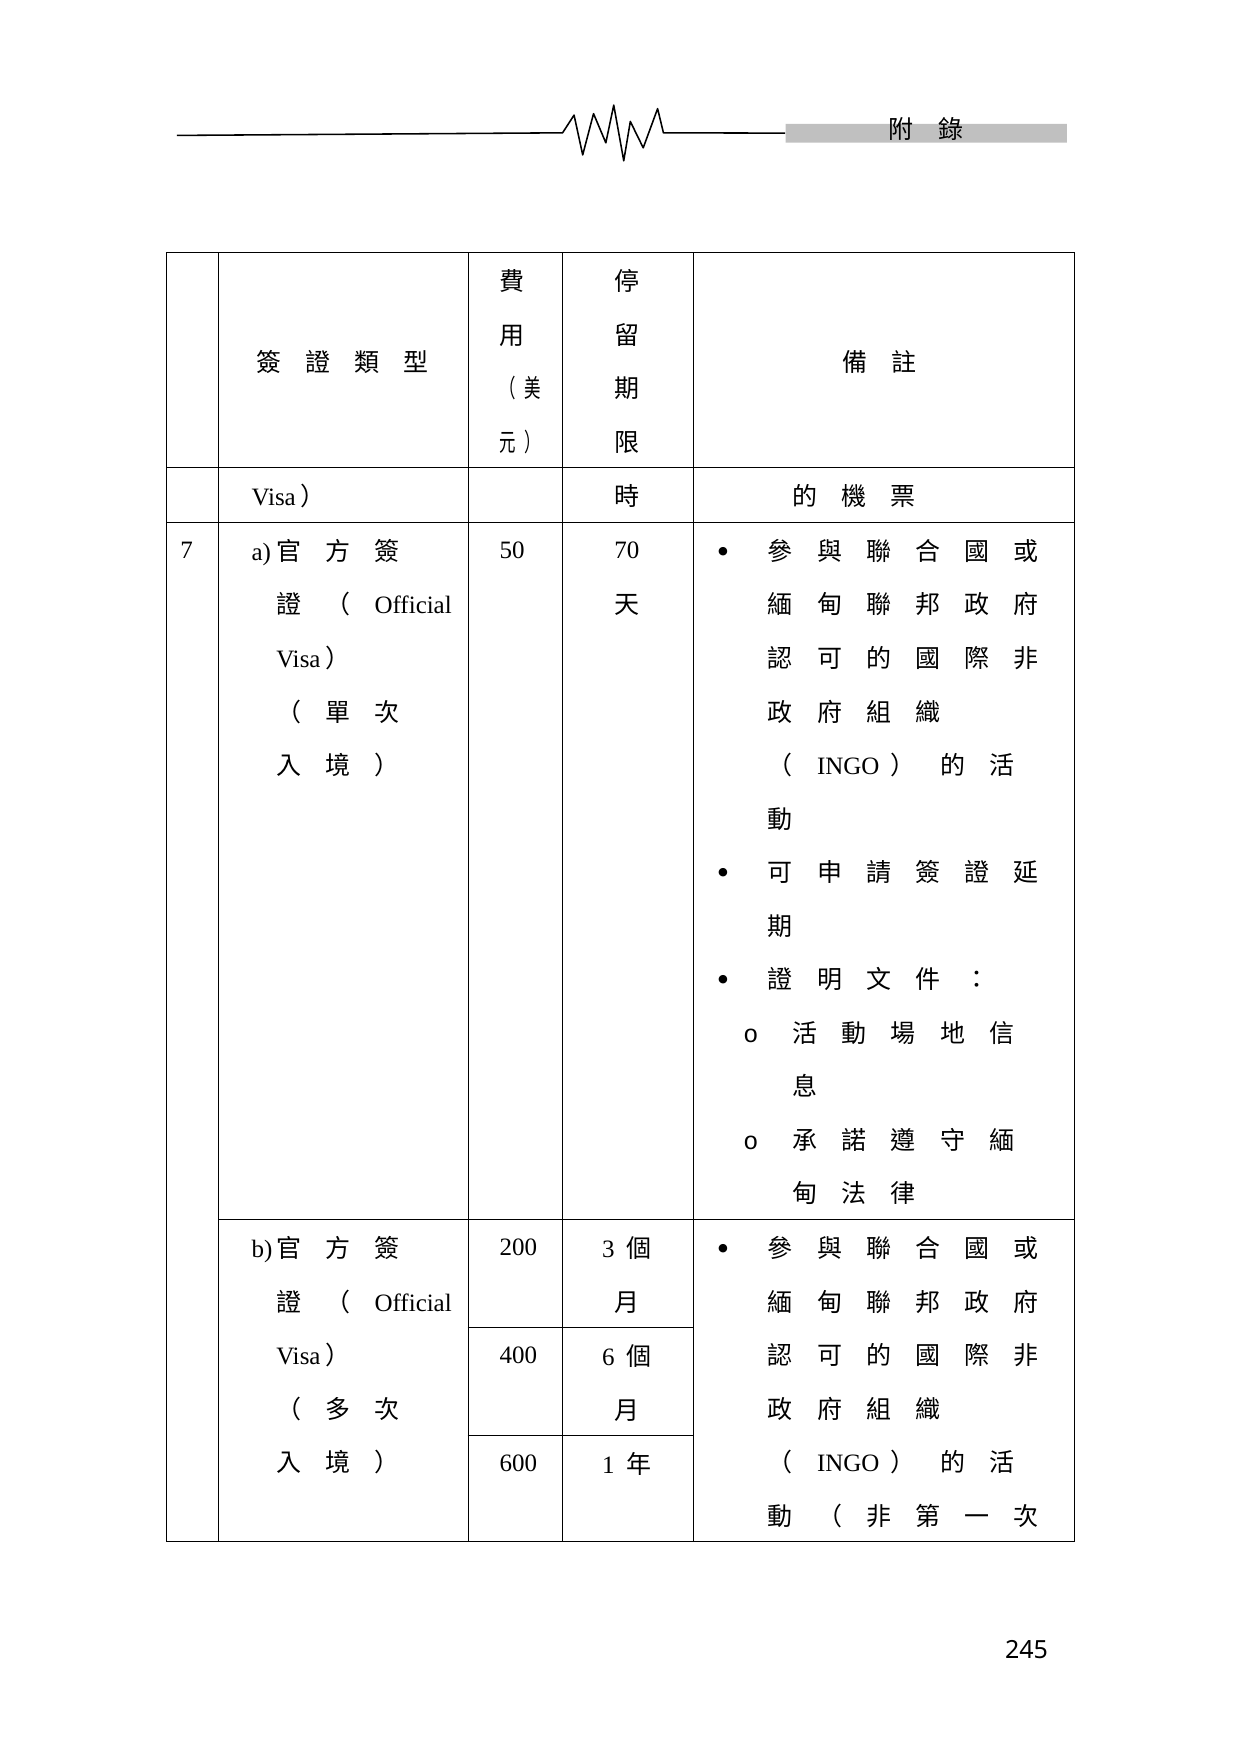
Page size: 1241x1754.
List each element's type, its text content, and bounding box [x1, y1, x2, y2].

table_cell 6個月 [563, 1328, 693, 1435]
table_header [167, 253, 218, 467]
table_header 停留期限 [563, 253, 693, 467]
table_cell 官方簽證（Official Visa）（單次入境） [219, 523, 468, 1219]
table_cell 6 [167, 468, 218, 522]
table_cell 參與聯合國或緬甸聯邦政府認可的國際非政府組織（INGO）的活動 可申請簽證延期 證明文件： 活動場地信息 承諾遵守緬甸法律 [694, 523, 1074, 1219]
table_cell 200 [469, 1220, 562, 1327]
table_cell 過境簽證（Transit Visa） [219, 468, 468, 522]
table_cell 官方簽證（Official Visa）（多次入境） [219, 1220, 468, 1541]
table_cell 1年 [563, 1436, 693, 1541]
table_cell 600 [469, 1436, 562, 1541]
table_cell 400 [469, 1328, 562, 1435]
table_cell 參與聯合國或緬甸聯邦政府認可的國際非政府組織（INGO）的活動（非第一次入境緬甸） 可申請簽證延期 除了單次入境簽證申請的文件外，申請者必須提供申請多次入境簽證的原因 [694, 1220, 1074, 1541]
table_cell 20 [469, 468, 562, 522]
table_cell 50 [469, 523, 562, 1219]
table_cell 24小時 [563, 468, 693, 522]
table_header 備註 [694, 253, 1074, 467]
table_cell 7 [167, 523, 218, 1541]
table_header 費用（美元） [469, 253, 562, 467]
table_cell 證明文件： 到達目的地的機票 [694, 468, 1074, 522]
table_cell 70天 [563, 523, 693, 1219]
table_cell 3個月 [563, 1220, 693, 1327]
table_header 簽證類型 [219, 253, 468, 467]
